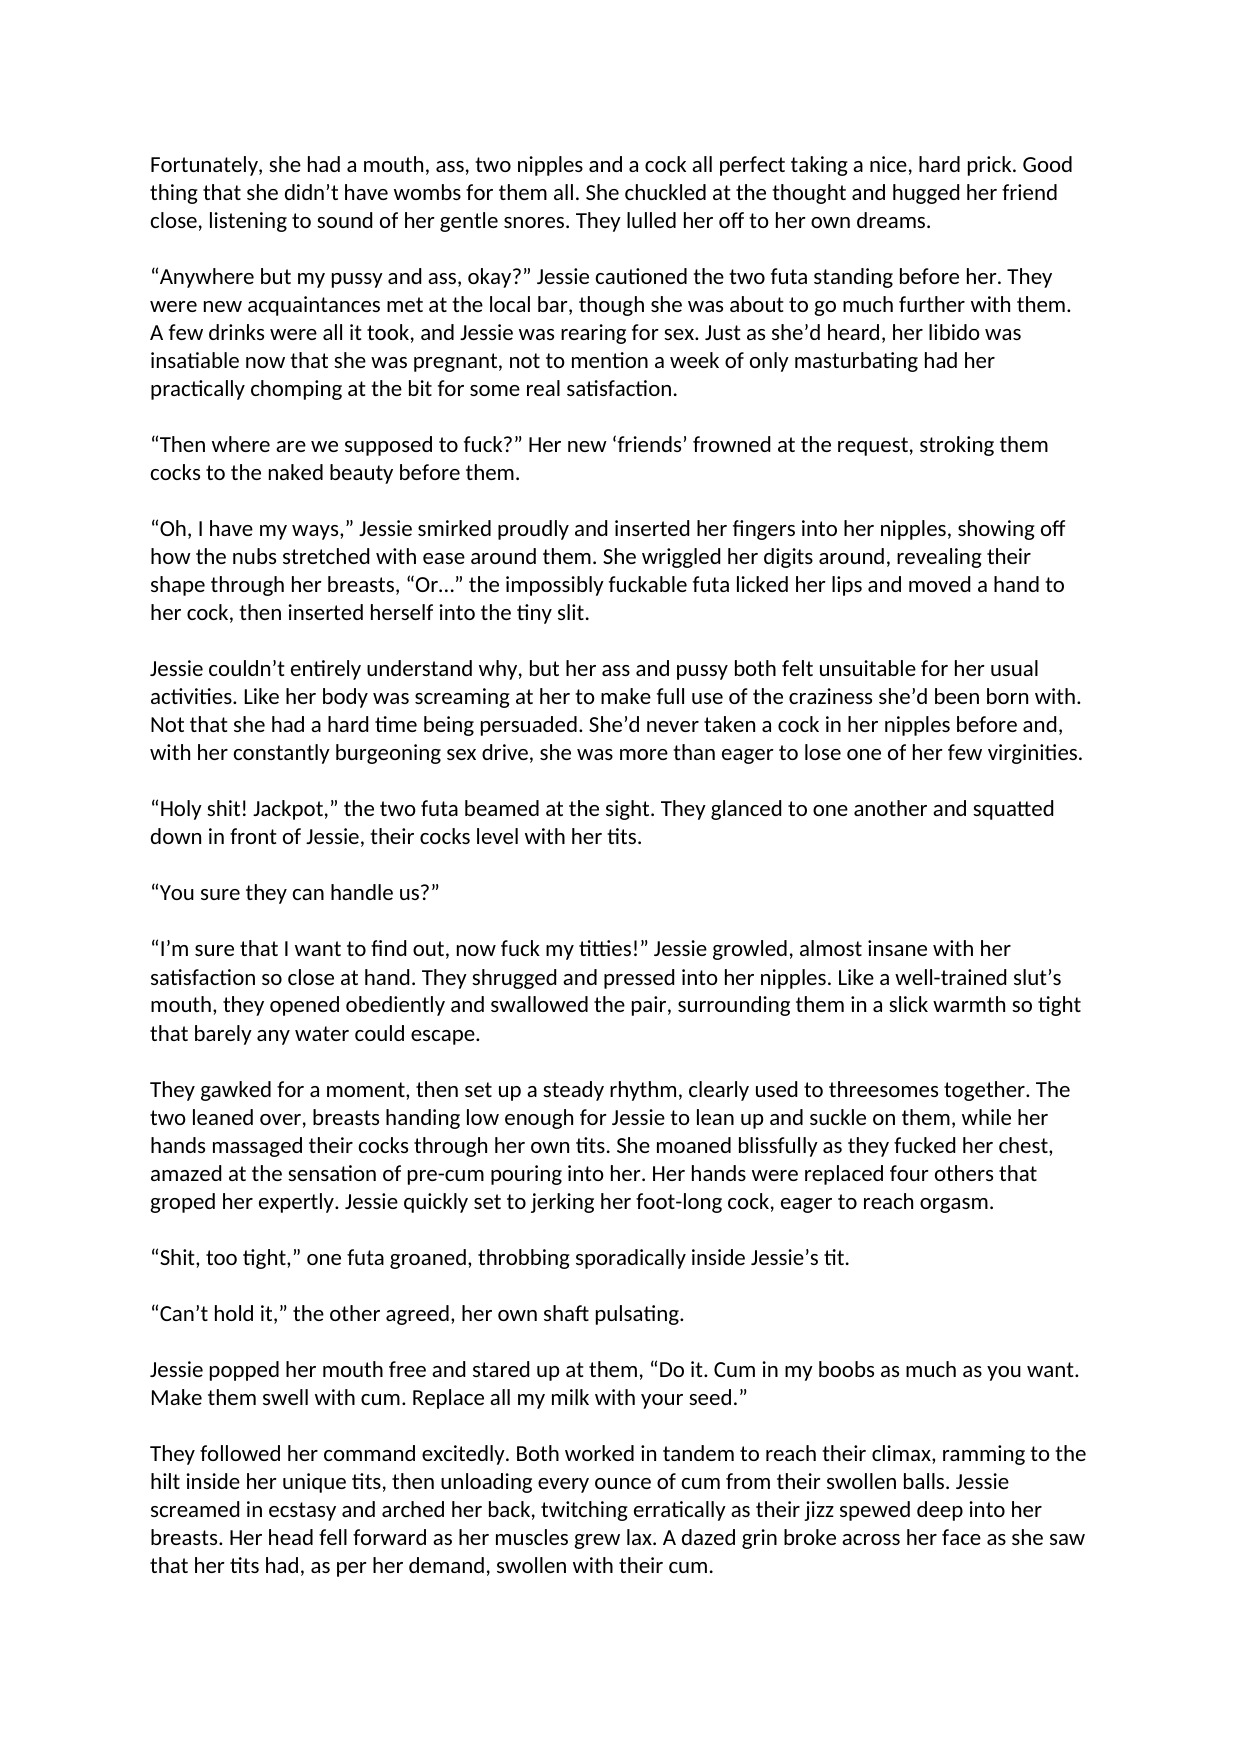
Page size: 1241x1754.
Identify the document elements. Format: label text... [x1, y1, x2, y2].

text “Can’t hold it,” the other agreed, her own shaft pulsating. [150, 1299, 1090, 1327]
text “Then where are we supposed to fuck?” Her new ‘friends’ frowned at the request, stroking them cocks to the naked beauty before them. [150, 430, 1090, 486]
text “Anywhere but my pussy and ass, okay?” Jessie cautioned the two futa standing before her. They were new acquaintances met at the local bar, though she was about to go much further with them. A few drinks were all it took, and Jessie was rearing for sex. Just as she’d heard, her libido was insatiable now that she was pregnant, not to mention a week of only masturbating had her practically chomping at the bit for some real satisfaction. [150, 262, 1090, 402]
text Fortunately, she had a mouth, ass, two nipples and a cock all perfect taking a nice, hard prick. Good thing that she didn’t have wombs for them all. She chuckled at the thought and hugged her friend close, listening to sound of her gentle snores. They lulled her off to her own dreams. [150, 150, 1090, 234]
text “You sure they can handle us?” [150, 878, 1090, 907]
text They followed her command excitedly. Both worked in tandem to reach their climax, ramming to the hilt inside her unique tits, then unloading every ounce of cum from their swollen balls. Jessie screamed in ecstasy and arched her back, twitching erratically as their jizz spewed deep into her breasts. Her head fell forward as her muscles grew lax. A dazed grin broke across her face as she saw that her tits had, as per her demand, swollen with their cum. [150, 1439, 1090, 1579]
text Jessie popped her mouth free and stared up at them, “Do it. Cum in my boobs as much as you want. Make them swell with cum. Replace all my milk with your seed.” [150, 1355, 1090, 1411]
text “Holy shit! Jackpot,” the two futa beamed at the sight. They glanced to one another and squatted down in front of Jessie, their cocks level with her tits. [150, 794, 1090, 851]
text “Shit, too tight,” one futa groaned, throbbing sporadically inside Jessie’s tit. [150, 1243, 1090, 1271]
text “Oh, I have my ways,” Jessie smirked proudly and inserted her fingers into her nipples, showing off how the nubs stretched with ease around them. She wriggled her digits around, revealing their shape through her breasts, “Or…” the impossibly fuckable futa licked her lips and moved a hand to her cock, then inserted herself into the tiny slit. [150, 514, 1090, 626]
text “I’m sure that I want to find out, now fuck my titties!” Jessie growled, almost insane with her satisfaction so close at hand. They shrugged and pressed into her nipples. Like a well-trained slut’s mouth, they opened obediently and swallowed the pair, surrounding them in a slick warmth so tight that barely any water could escape. [150, 934, 1090, 1047]
text They gawked for a moment, then set up a steady rhythm, clearly used to threesomes together. The two leaned over, breasts handing low enough for Jessie to lean up and suckle on them, while her hands massaged their cocks through her own tits. She moaned blissfully as they fucked her chest, amazed at the sensation of pre-cum pouring into her. Her hands were replaced four others that groped her expertly. Jessie quickly set to jerking her foot-long cock, eager to reach orgasm. [150, 1075, 1090, 1215]
text Jessie couldn’t entirely understand why, but her ass and pussy both felt unsuitable for her usual activities. Like her body was screaming at her to make full use of the craziness she’d been born with. Not that she had a hard time being persuaded. She’d never taken a cock in her nipples before and, with her constantly burgeoning sex drive, she was more than eager to lose one of her few virginities. [150, 654, 1090, 766]
